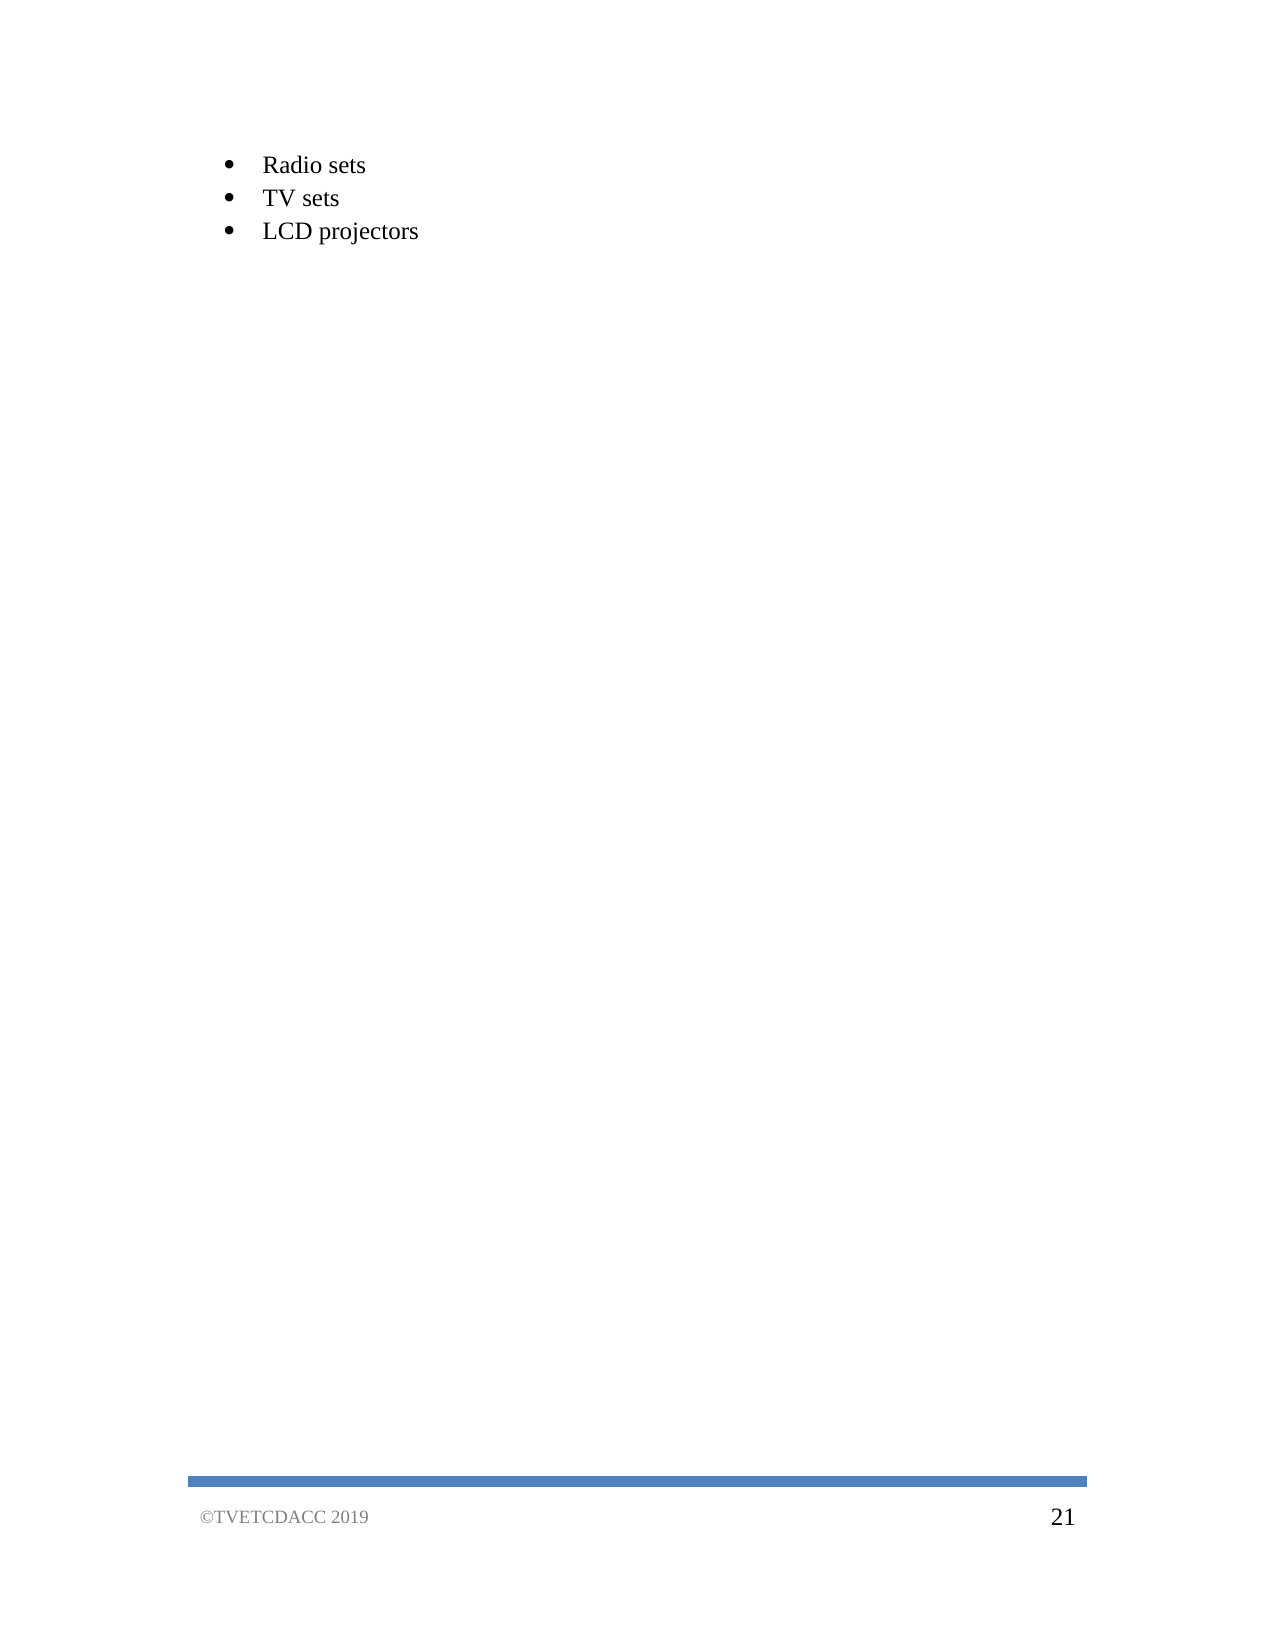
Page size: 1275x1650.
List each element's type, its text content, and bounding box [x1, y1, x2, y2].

list TV sets [225, 183, 1087, 212]
list LCD projectors [225, 216, 1087, 245]
list Radio sets [225, 150, 1087, 179]
